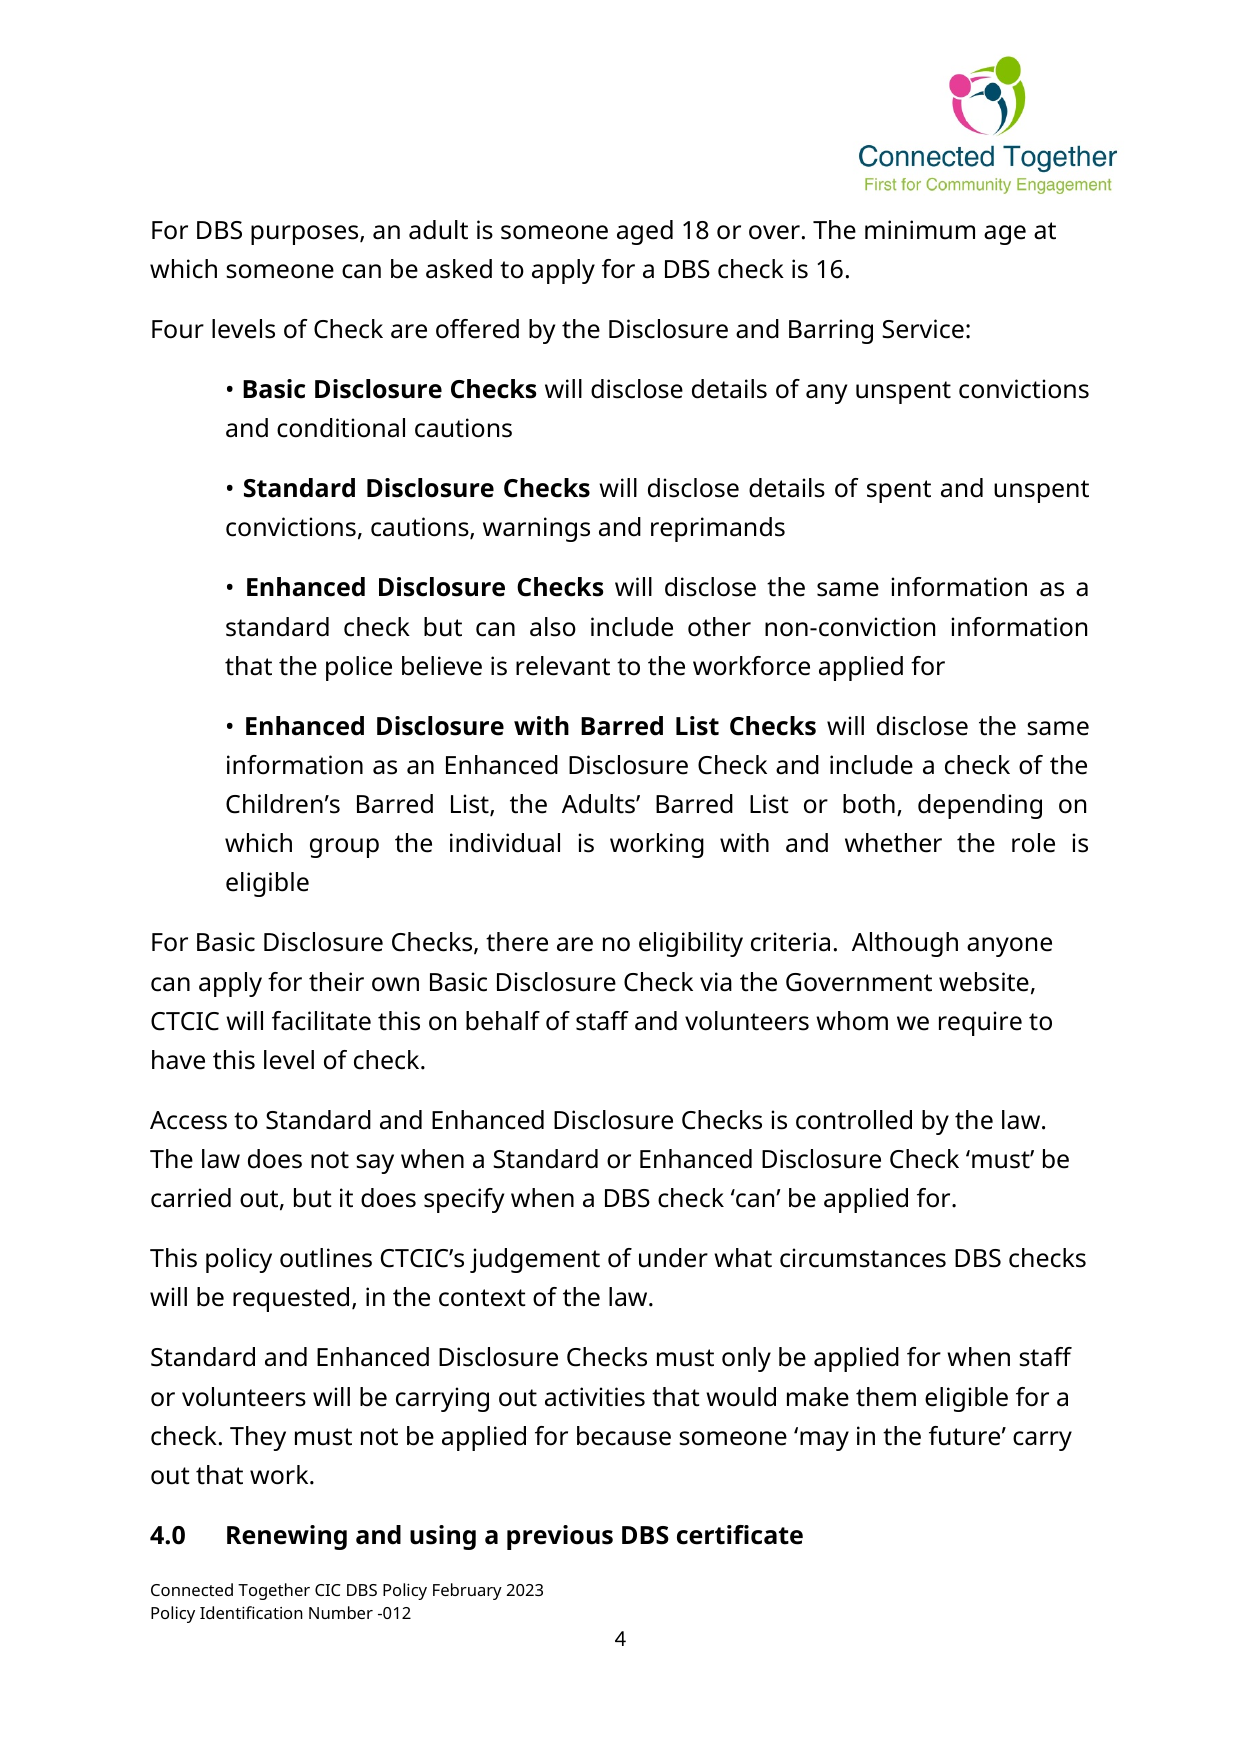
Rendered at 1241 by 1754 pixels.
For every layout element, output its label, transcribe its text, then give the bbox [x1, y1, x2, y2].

text This policy outlines CTCIC’s judgement of under what circumstances DBS checks will be requested, in the context of the law. [150, 1241, 1090, 1314]
text For DBS purposes, an adult is someone aged 18 or over. The minimum age at which someone can be asked to apply for a DBS check is 16. [150, 150, 1090, 286]
text • Basic Disclosure Checks will disclose details of any unspent convictions and conditional cautions [225, 372, 1090, 445]
text • Enhanced Disclosure with Barred List Checks will disclose the same information as an Enhanced Disclosure Check and include a check of the Children’s Barred List, the Adults’ Barred List or both, depending on which group the individual is working with and whether the role is eligible [225, 708, 1090, 899]
text • Standard Disclosure Checks will disclose details of spent and unspent convictions, cautions, warnings and reprimands [225, 471, 1090, 544]
text • Enhanced Disclosure Checks will disclose the same information as a standard check but can also include other non-conviction information that the police believe is relevant to the workforce applied for [225, 570, 1090, 682]
picture [842, 32, 1132, 208]
text Standard and Enhanced Disclosure Checks must only be applied for when staff or volunteers will be carrying out activities that would make them eligible for a check. They must not be applied for because someone ‘may in the future’ carry out that work. [150, 1340, 1090, 1492]
text For Basic Disclosure Checks, there are no eligibility criteria. Although anyone can apply for their own Basic Disclosure Check via the Government website, CTCIC will facilitate this on behalf of staff and volunteers whom we require to have this level of check. [150, 925, 1090, 1077]
text Four levels of Check are offered by the Disclosure and Barring Service: [150, 312, 1090, 346]
text 4.0 Renewing and using a previous DBS certificate [150, 1517, 1090, 1552]
text Access to Standard and Enhanced Disclosure Checks is controlled by the law. The law does not say when a Standard or Enhanced Disclosure Check ‘must’ be carried out, but it does specify when a DBS check ‘can’ be applied for. [150, 1102, 1090, 1215]
